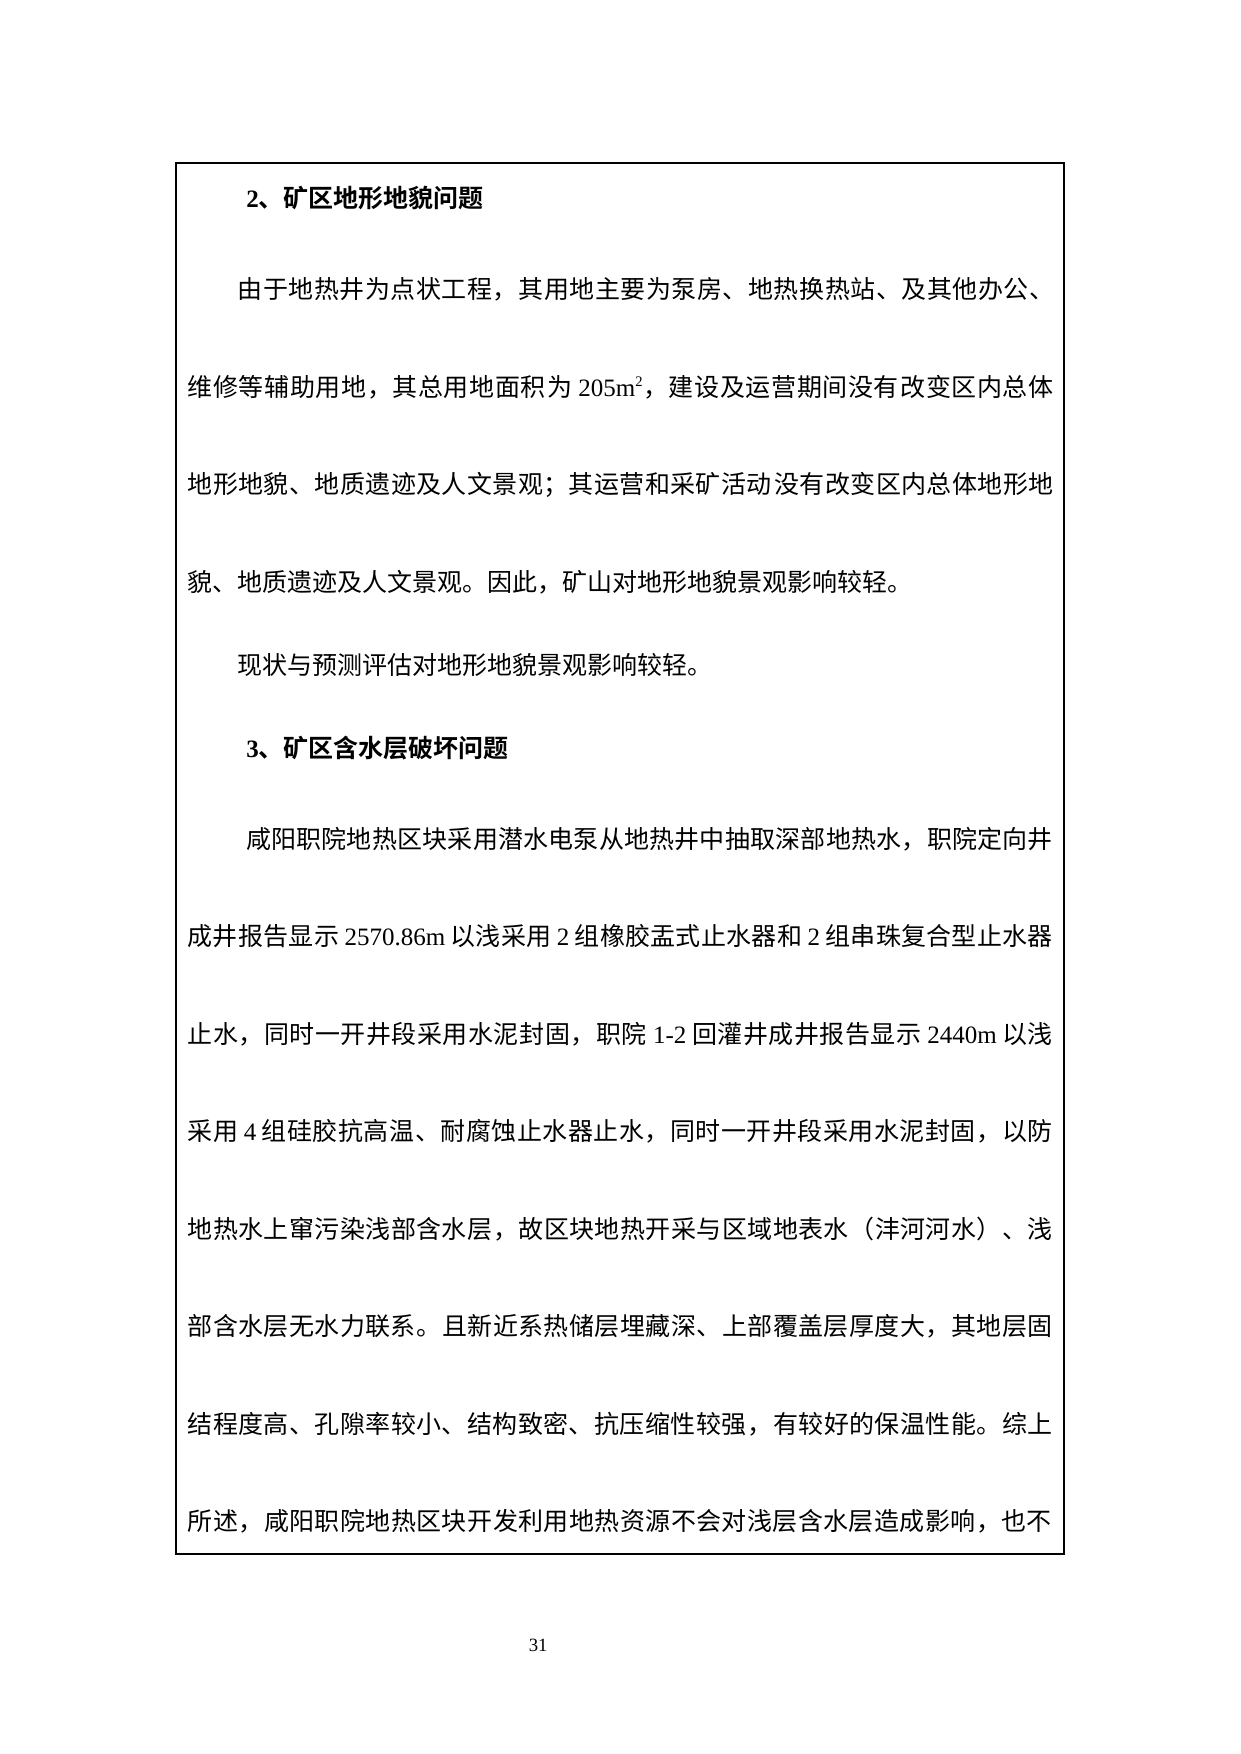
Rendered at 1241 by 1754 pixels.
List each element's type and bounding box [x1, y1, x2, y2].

table_header [177, 164, 1063, 1552]
